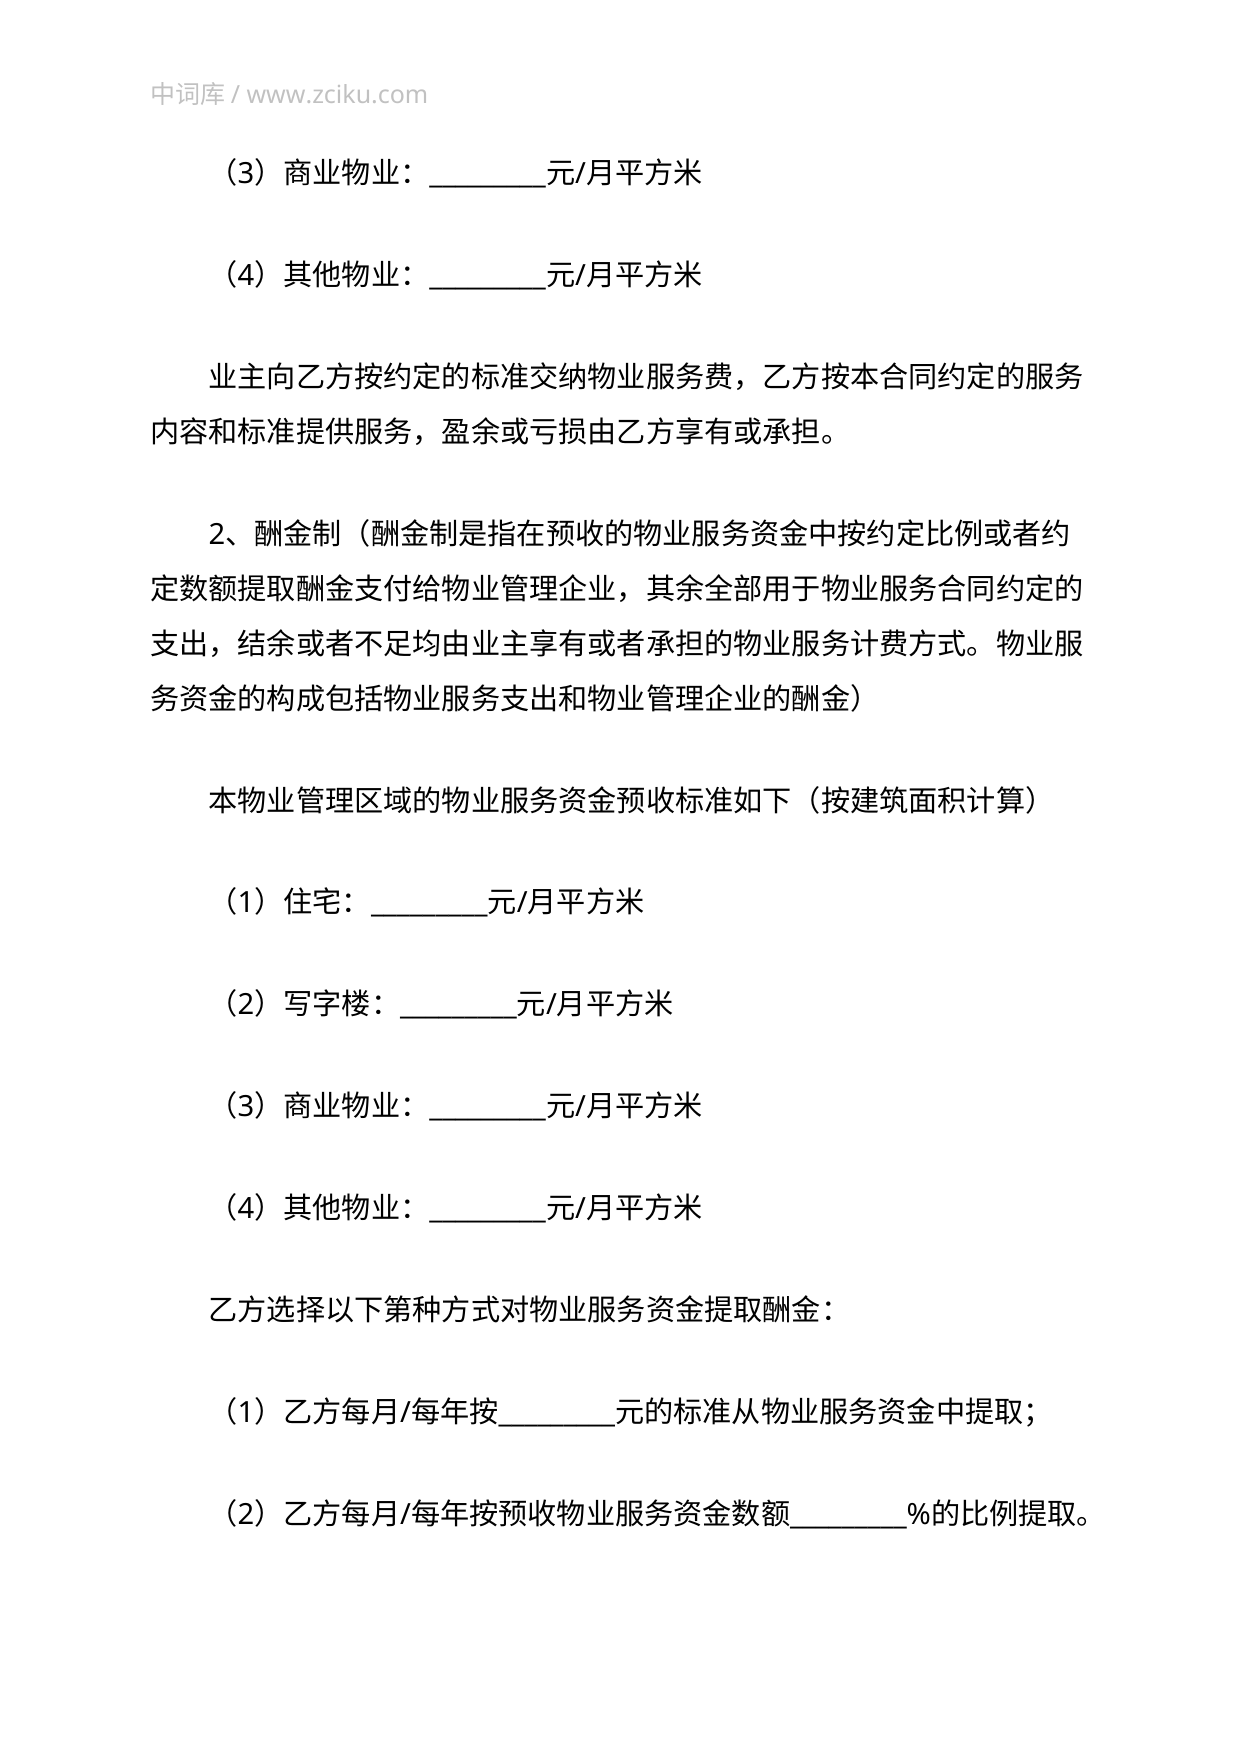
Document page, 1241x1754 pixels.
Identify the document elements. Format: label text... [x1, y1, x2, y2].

text （3）商业物业：_________元/月平方米 [150, 150, 1090, 192]
text （2）写字楼：_________元/月平方米 [150, 981, 1090, 1023]
text （1）住宅：_________元/月平方米 [150, 879, 1090, 921]
text （2）乙方每月/每年按预收物业服务资金数额_________%的比例提取。 [150, 1491, 1090, 1533]
text 2、酬金制（酬金制是指在预收的物业服务资金中按约定比例或者约定数额提取酬金支付给物业管理企业，其余全部用于物业服务合同约定的支出，结余或者不足均由业主享有或者承担的物业服务计费方式。物业服务资金的构成包括物业服务支出和物业管理企业的酬金） [150, 511, 1090, 718]
text （4）其他物业：_________元/月平方米 [150, 1185, 1090, 1227]
text （1）乙方每月/每年按_________元的标准从物业服务资金中提取； [150, 1389, 1090, 1431]
text 本物业管理区域的物业服务资金预收标准如下（按建筑面积计算） [150, 777, 1090, 819]
text 乙方选择以下第种方式对物业服务资金提取酬金： [150, 1287, 1090, 1329]
text （3）商业物业：_________元/月平方米 [150, 1083, 1090, 1125]
text （4）其他物业：_________元/月平方米 [150, 252, 1090, 294]
text 业主向乙方按约定的标准交纳物业服务费，乙方按本合同约定的服务内容和标准提供服务，盈余或亏损由乙方享有或承担。 [150, 354, 1090, 451]
